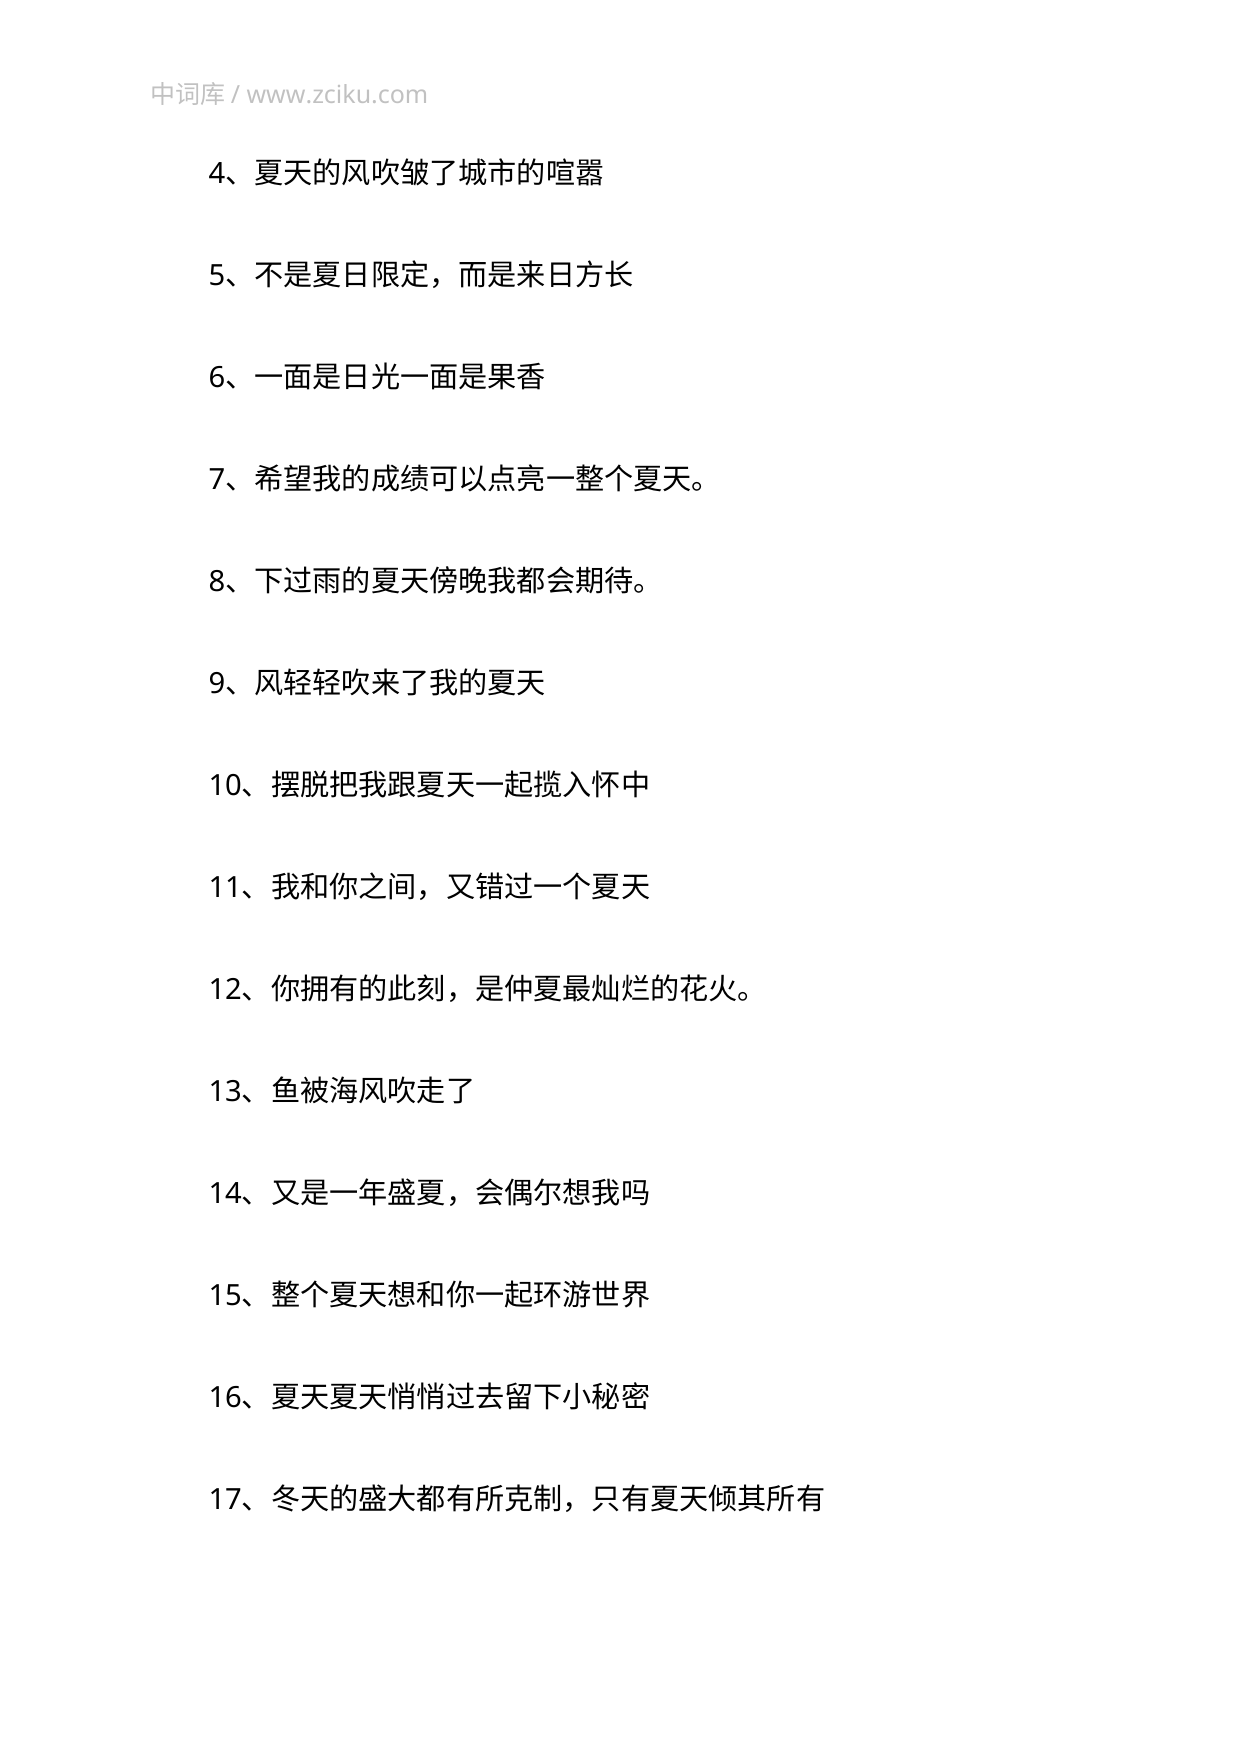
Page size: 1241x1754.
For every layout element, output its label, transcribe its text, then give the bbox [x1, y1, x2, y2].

text 7、希望我的成绩可以点亮一整个夏天。 [150, 456, 1090, 498]
text 17、冬天的盛大都有所克制，只有夏天倾其所有 [150, 1476, 1090, 1518]
text 12、你拥有的此刻，是仲夏最灿烂的花火。 [150, 966, 1090, 1008]
text 13、鱼被海风吹走了 [150, 1068, 1090, 1110]
text 4、夏天的风吹皱了城市的喧嚣 [150, 150, 1090, 192]
text 8、下过雨的夏天傍晚我都会期待。 [150, 558, 1090, 600]
text 10、摆脱把我跟夏天一起揽入怀中 [150, 762, 1090, 804]
text 15、整个夏天想和你一起环游世界 [150, 1272, 1090, 1314]
text 5、不是夏日限定，而是来日方长 [150, 252, 1090, 294]
text 9、风轻轻吹来了我的夏天 [150, 660, 1090, 702]
text 6、一面是日光一面是果香 [150, 354, 1090, 396]
text 11、我和你之间，又错过一个夏天 [150, 864, 1090, 906]
text 14、又是一年盛夏，会偶尔想我吗 [150, 1170, 1090, 1212]
text 16、夏天夏天悄悄过去留下小秘密 [150, 1374, 1090, 1416]
